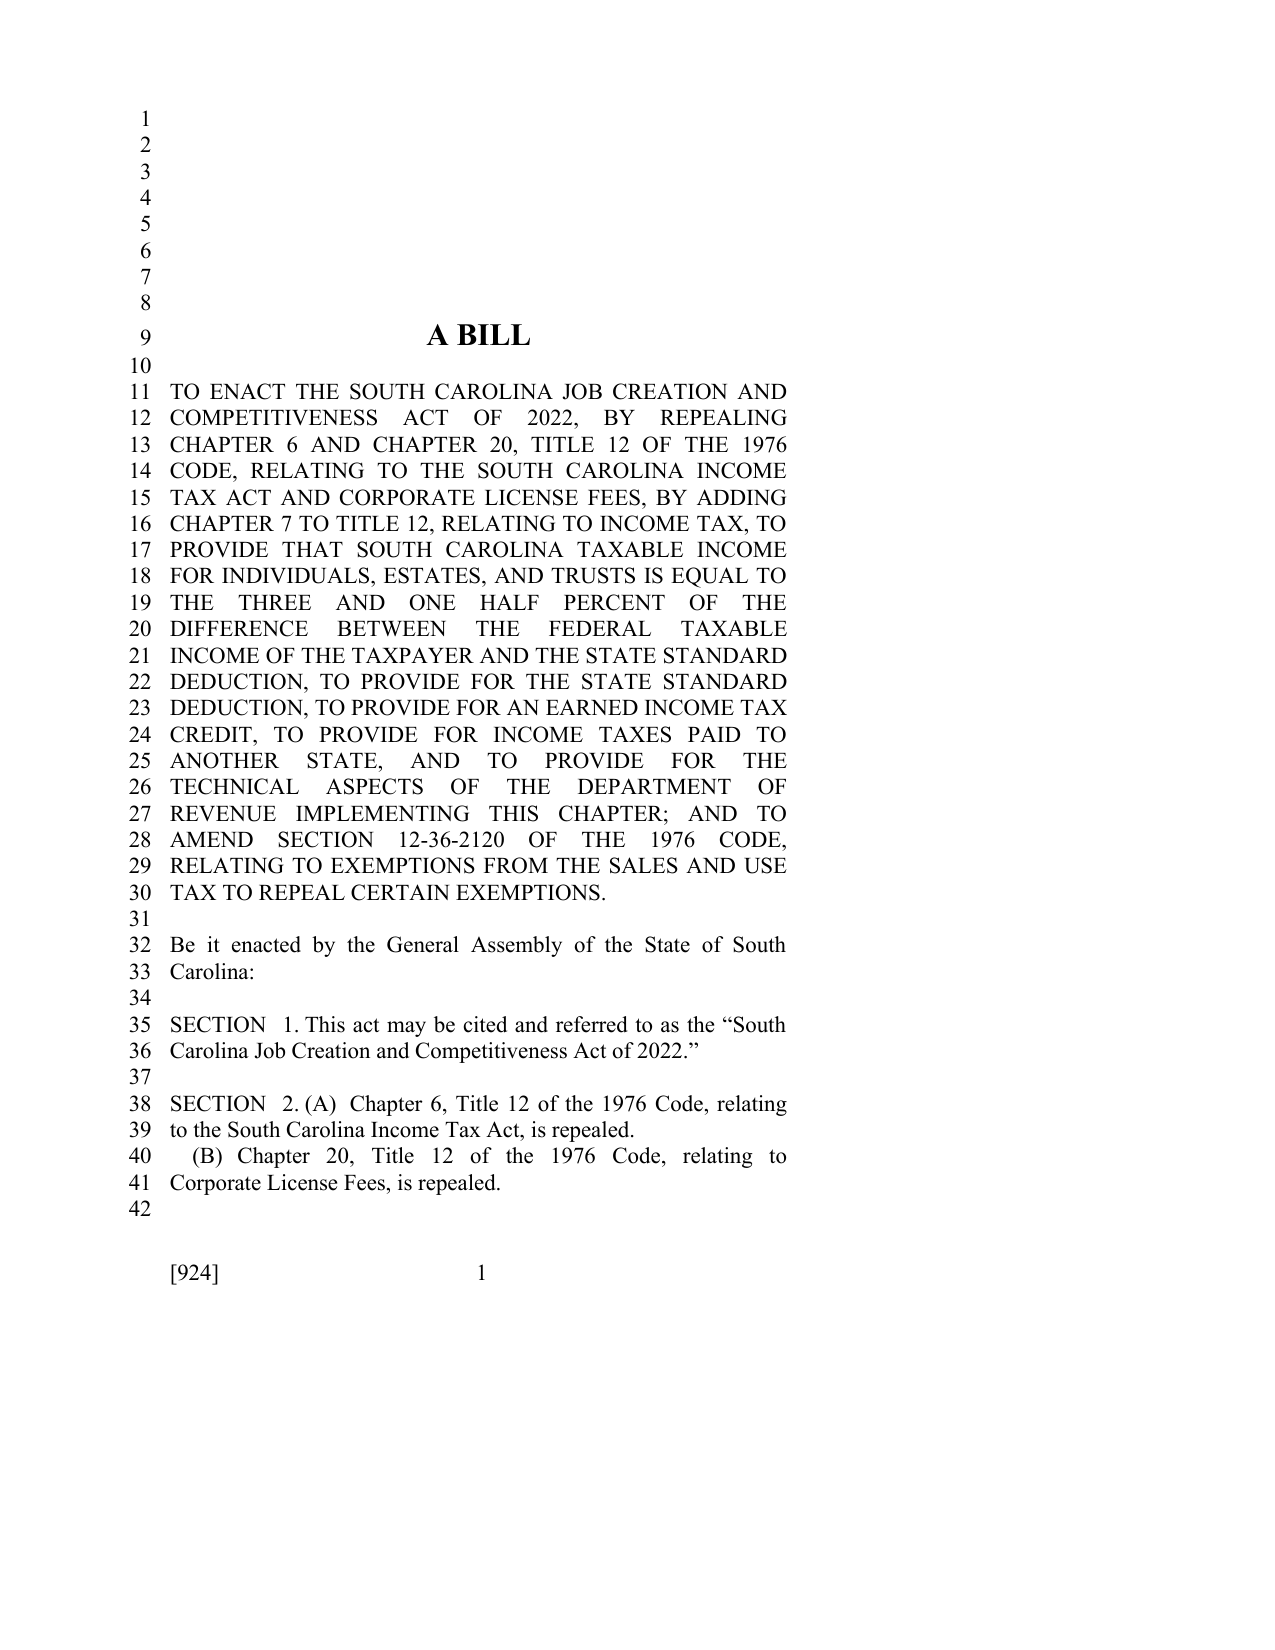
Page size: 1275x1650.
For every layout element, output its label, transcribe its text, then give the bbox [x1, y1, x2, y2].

text SECTION 2. (A) Chapter 6, Title 12 of the 1976 Code, relating to the South Carolina Income Tax Act, is repealed. [169, 1090, 787, 1142]
text Be it enacted by the General Assembly of the State of South Carolina: [169, 932, 787, 984]
text (B) Chapter 20, Title 12 of the 1976 Code, relating to Corporate License Fees, is repealed. [169, 1142, 787, 1195]
text A BILL [169, 316, 787, 352]
text TO ENACT THE SOUTH CAROLINA JOB CREATION AND COMPETITIVENESS ACT OF 2022, BY REPEALING CHAPTER 6 AND CHAPTER 20, TITLE 12 OF THE 1976 CODE, RELATING TO THE SOUTH CAROLINA INCOME TAX ACT AND CORPORATE LICENSE FEES, BY ADDING CHAPTER 7 TO TITLE 12, RELATING TO INCOME TAX, TO PROVIDE THAT SOUTH CAROLINA TAXABLE INCOME FOR INDIVIDUALS, ESTATES, AND TRUSTS IS EQUAL TO THE THREE AND ONE HALF PERCENT OF THE DIFFERENCE BETWEEN THE FEDERAL TAXABLE INCOME OF THE TAXPAYER AND THE STATE STANDARD DEDUCTION, TO PROVIDE FOR THE STATE STANDARD DEDUCTION, TO PROVIDE FOR AN EARNED INCOME TAX CREDIT, TO PROVIDE FOR INCOME TAXES PAID TO ANOTHER STATE, AND TO PROVIDE FOR THE TECHNICAL ASPECTS OF THE DEPARTMENT OF REVENUE IMPLEMENTING THIS CHAPTER; AND TO AMEND SECTION 12-36-2120 OF THE 1976 CODE, RELATING TO EXEMPTIONS FROM THE SALES AND USE TAX TO REPEAL CERTAIN EXEMPTIONS. [169, 378, 787, 905]
text SECTION 1. This act may be cited and referred to as the “South Carolina Job Creation and Competitiveness Act of 2022.” [169, 1011, 787, 1063]
